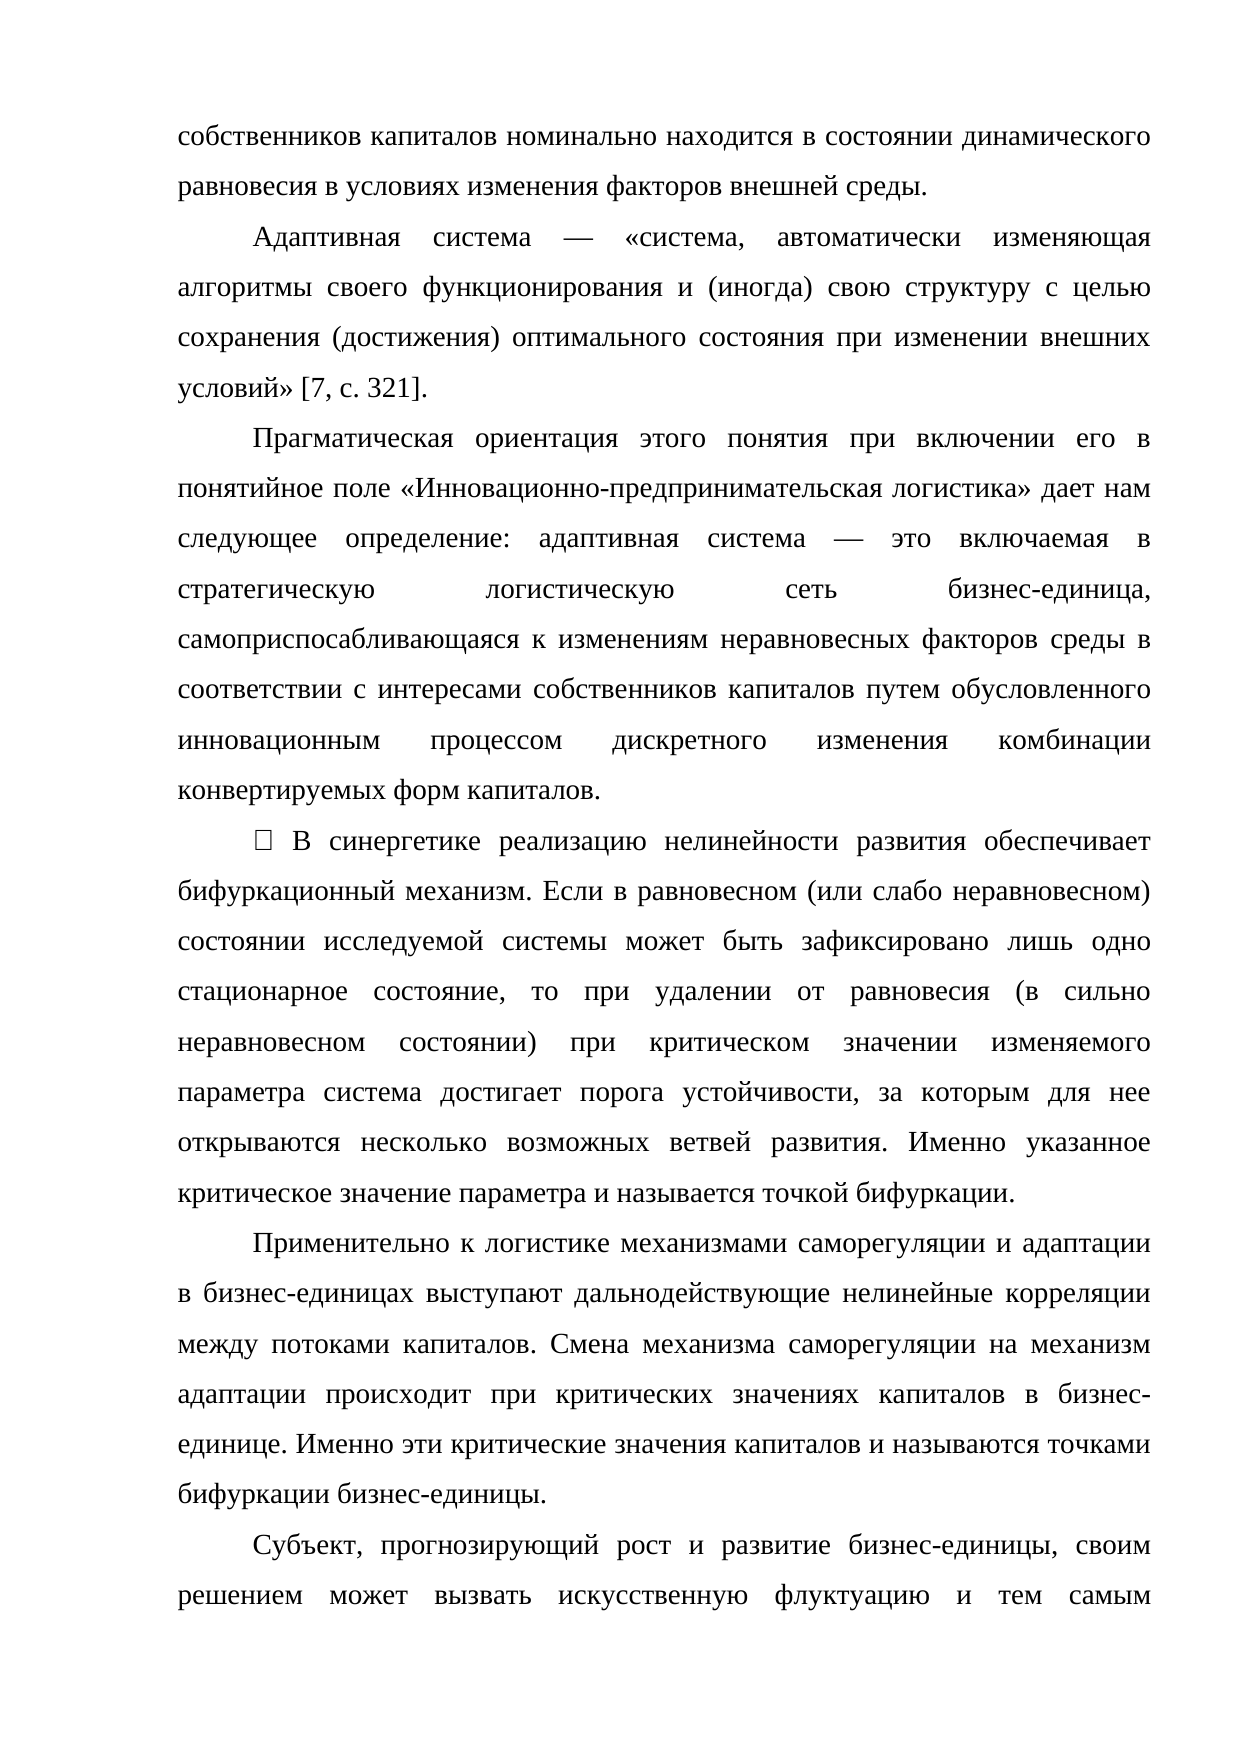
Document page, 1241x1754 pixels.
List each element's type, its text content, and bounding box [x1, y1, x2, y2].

text Прагматическая ориентация этого понятия при включении его в понятийное поле «Инновационно-предпринимательская логистика» дает нам следующее определение: адаптивная система — это включаемая в стратегическую логистическую сеть бизнес-единица, самоприспосабливающаяся к изменениям неравновесных факторов среды в соответствии с интересами собственников капиталов путем обусловленного инновационным процессом дискретного изменения комбинации конвертируемых форм капиталов. [177, 420, 1152, 806]
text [177, 1527, 1152, 1611]
text 􀁑 В синергетике реализацию нелинейности развития обеспечивает бифуркационный механизм. Если в равновесном (или слабо неравновесном) состоянии исследуемой системы может быть зафиксировано лишь одно стационарное состояние, то при удалении от равновесия (в сильно неравновесном состоянии) при критическом значении изменяемого параметра система достигает порога устойчивости, за которым для нее открываются несколько возможных ветвей развития. Именно указанное критическое значение параметра и называется точкой бифуркации. [177, 822, 1152, 1208]
text Применительно к логистике механизмами саморегуляции и адаптации в бизнес-единицах выступают дальнодействующие нелинейные корреляции между потоками капиталов. Смена механизма саморегуляции на механизм адаптации происходит при критических значениях капиталов в бизнес-единице. Именно эти критические значения капиталов и называются точками бифуркации бизнес-единицы. [177, 1225, 1152, 1510]
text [177, 118, 1152, 202]
text Адаптивная система — «система, автоматически изменяющая алгоритмы своего функционирования и (иногда) свою структуру с целью сохранения (достижения) оптимального состояния при изменении внешних условий» [7, c. 321]. [177, 219, 1152, 403]
